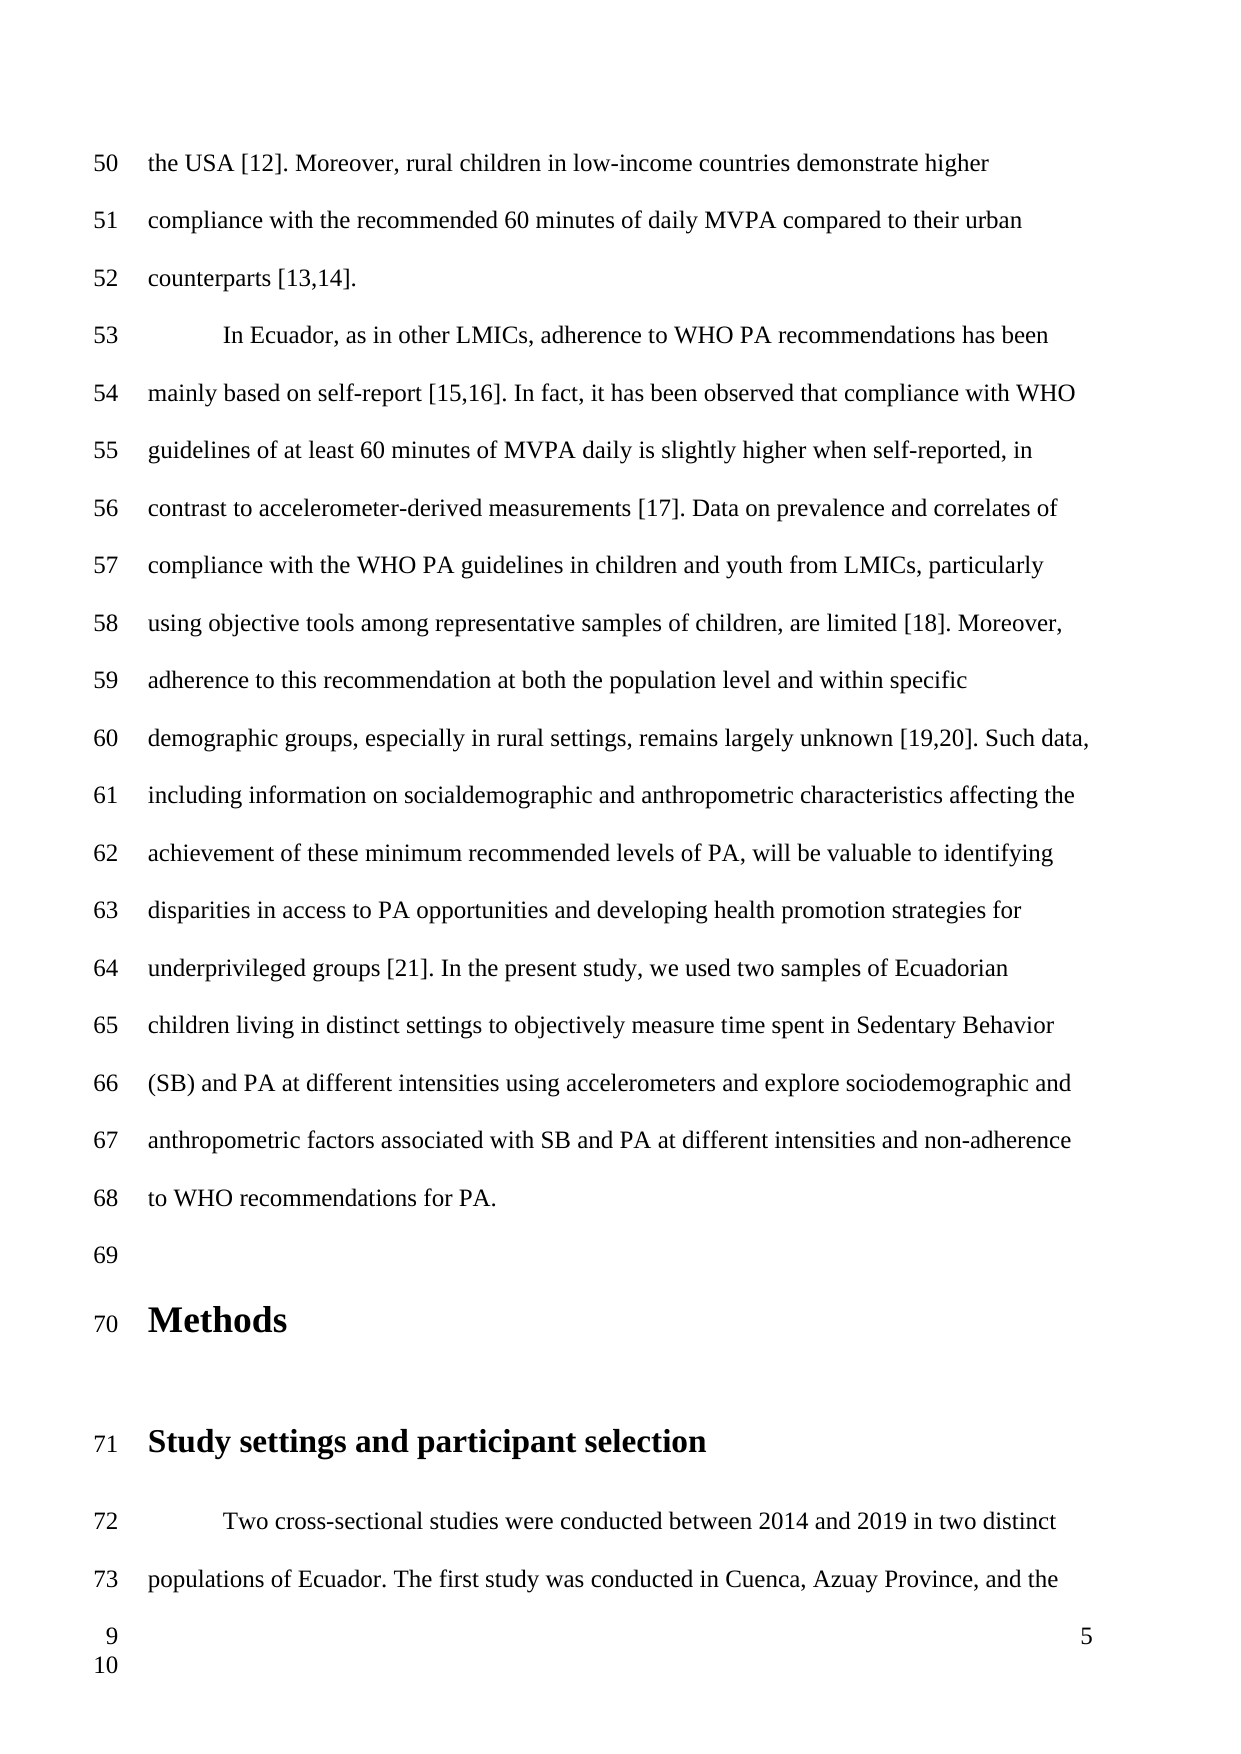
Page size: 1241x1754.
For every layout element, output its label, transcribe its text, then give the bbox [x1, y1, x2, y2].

text In Ecuador, as in other LMICs, adherence to WHO PA recommendations has been mainly based on self-report [15,16]. In fact, it has been observed that compliance with WHO guidelines of at least 60 minutes of MVPA daily is slightly higher when self-reported, in contrast to accelerometer-derived measurements [17]. Data on prevalence and correlates of compliance with the WHO PA guidelines in children and youth from LMICs, particularly using objective tools among representative samples of children, are limited [18]. Moreover, adherence to this recommendation at both the population level and within specific demographic groups, especially in rural settings, remains largely unknown [19,20]. Such data, including information on socialdemographic and anthropometric characteristics affecting the achievement of these minimum recommended levels of PA, will be valuable to identifying disparities in access to PA opportunities and developing health promotion strategies for ​​underprivileged groups [21]. In the present study, we used two samples of Ecuadorian children living in distinct settings to objectively measure time spent in Sedentary Behavior (SB) and PA at different intensities using accelerometers and explore sociodemographic and anthropometric factors associated with SB and PA at different intensities and non-adherence to WHO recommendations for PA. [148, 320, 1093, 1211]
subtitle Methods [148, 1298, 1093, 1341]
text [148, 148, 1093, 291]
subtitle Study settings and participant selection [148, 1421, 1093, 1460]
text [148, 1506, 1093, 1593]
